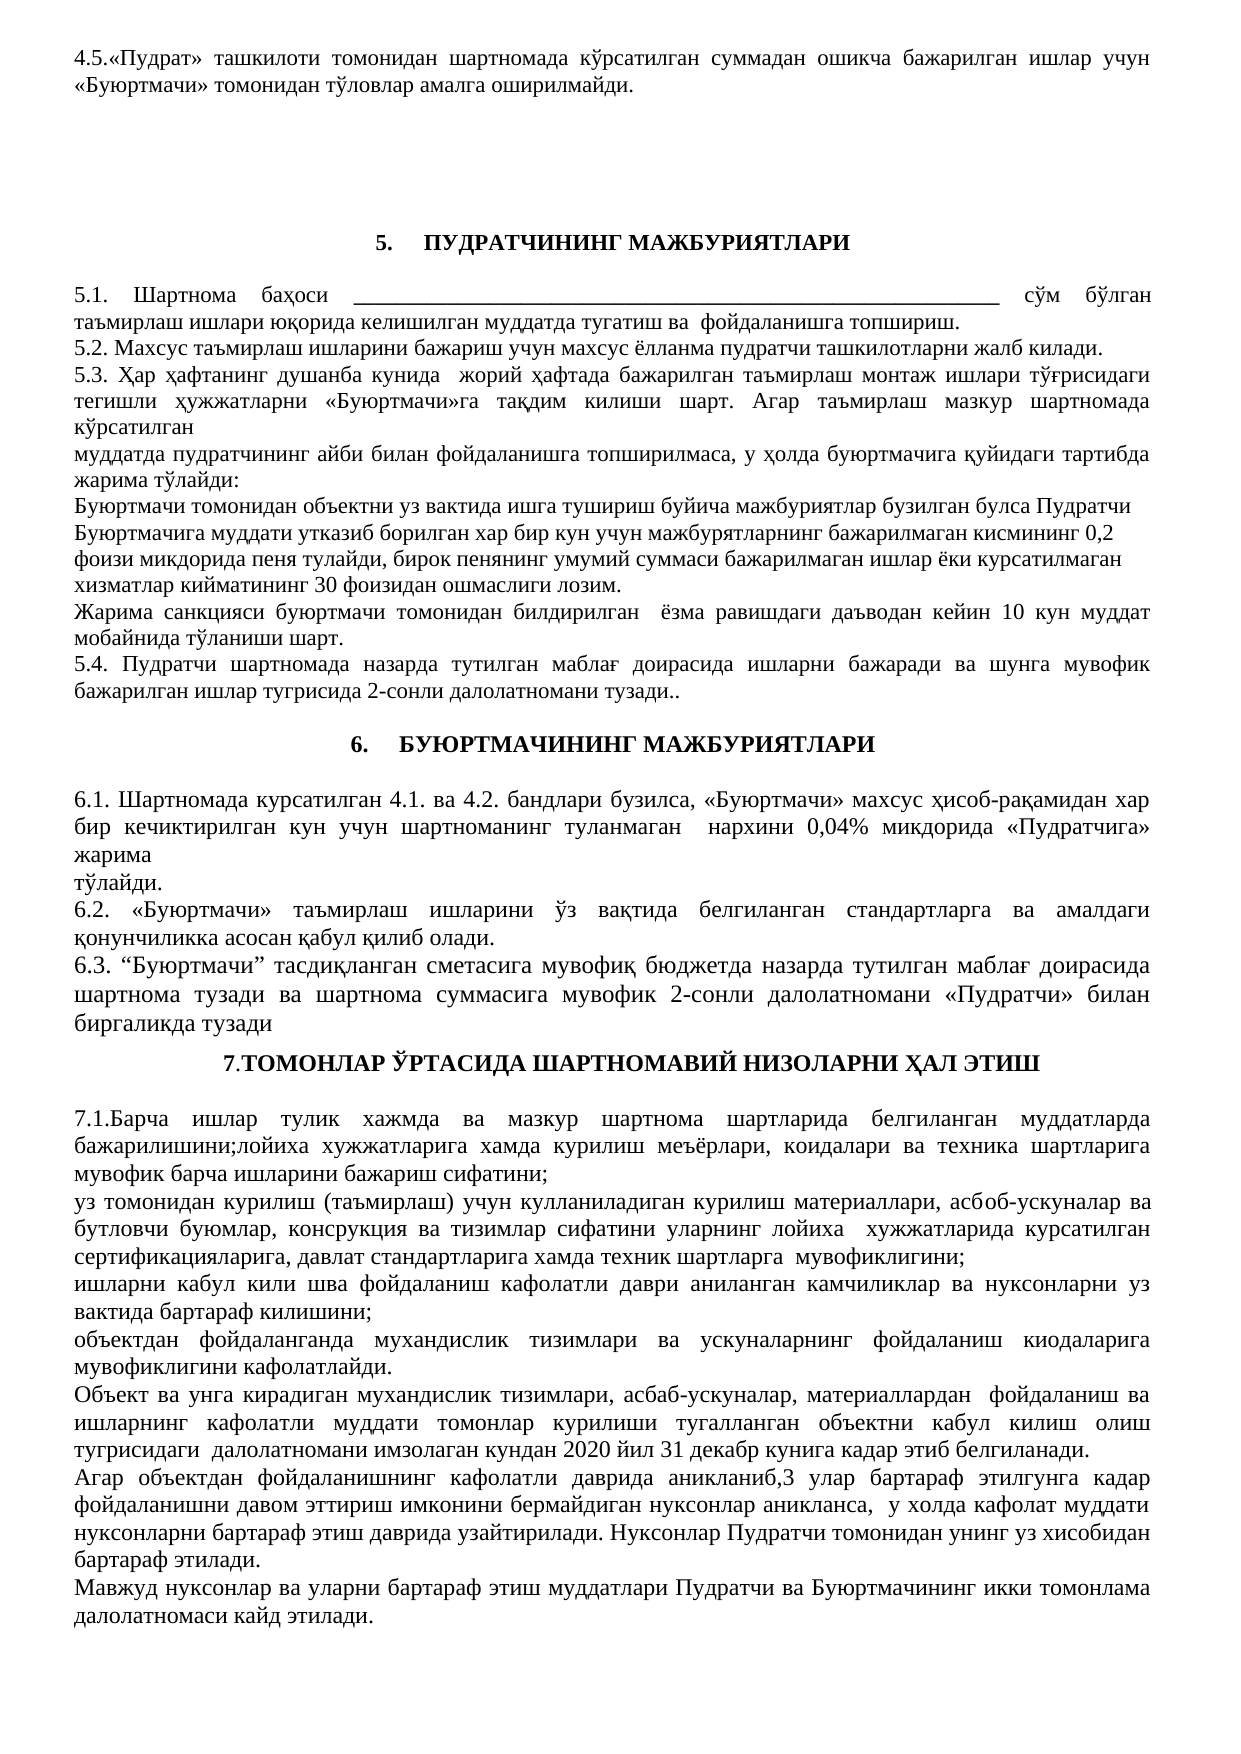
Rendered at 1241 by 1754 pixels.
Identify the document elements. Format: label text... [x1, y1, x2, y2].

text объектдан фойдаланганда мухандислик тизимлари ва ускуналарнинг фойдаланиш киодаларига мувофиклигини кафолатлайди. [74, 1325, 1152, 1380]
text 5.1. Шартнома баҳоси ______________________________________________________________ сўм бўлган таъмирлаш ишлари юқорида келишилган муддатда тугатиш ва фойдаланишга топшириш. [74, 282, 1152, 334]
text ишларни кабул кили шва фойдаланиш кафолатли даври аниланган камчиликлар ва нуксонларни уз вактида бартараф килишини; [74, 1269, 1152, 1325]
text тўлайди. [74, 868, 1152, 895]
list БУЮРТМАЧИНИНГ МАЖБУРИЯТЛАРИ [74, 729, 1152, 757]
text 7.ТОМОНЛАР ЎРТАСИДА ШАРТНОМАВИЙ НИЗОЛАРНИ ҲАЛ ЭТИШ [111, 1049, 1152, 1076]
text Буюртмачига муддати утказиб борилган хар бир кун учун мажбурятларнинг бажарилмаган кисмининг 0,2 фоизи микдорида пеня тулайди, бирок пенянинг умумий суммаси бажарилмаган ишлар ёки курсатилмаган хизматлар кийматининг 30 фоизидан ошмаслиги лозим. [74, 519, 1152, 598]
text 5.4. Пудратчи шартномада назарда тутилган маблағ доирасида ишларни бажаради ва шунга мувофик бажарилган ишлар тугрисида 2-сонли далолатномани тузади.. [74, 651, 1152, 703]
text 5.3. Ҳар ҳафтанинг душанба кунида жорий ҳафтада бажарилган таъмирлаш монтаж ишлари тўғрисидаги тегишли ҳужжатларни «Буюртмачи»га тақдим килиши шарт. Агар таъмирлаш мазкур шартномада кўрсатилган [74, 361, 1152, 440]
text 6.1. Шартномада курсатилган 4.1. ва 4.2. бандлари бузилса, «Буюртмачи» махсус ҳисоб-рақамидан хар бир кечиктирилган кун учун шартноманинг туланмаган нархини 0,04% микдорида «Пудратчига» жарима [74, 785, 1152, 868]
list ПУДРАТЧИНИНГ МАЖБУРИЯТЛАРИ [74, 229, 1152, 255]
text уз томонидан курилиш (таъмирлаш) учун кулланиладиган курилиш материаллари, асбоб-ускуналар ва бутловчи буюмлар, консрукция ва тизимлар сифатини уларнинг лойиха хужжатларида курсатилган сертификацияларига, давлат стандартларига хамда техник шартларга мувофиклигини; [74, 1187, 1152, 1269]
text Буюртмачи томонидан объектни уз вактида ишга тушириш буйича мажбуриятлар бузилган булса Пудратчи [74, 492, 1152, 519]
text 5.2. Махсус таъмирлаш ишларини бажариш учун махсус ёлланма пудратчи ташкилотларни жалб килади. [74, 334, 1152, 361]
text Агар объектдан фойдаланишнинг кафолатли даврида аникланиб,3 улар бартараф этилгунга кадар фойдаланишни давом эттириш имконини бермайдиган нуксонлар аникланса, у холда кафолат муддати нуксонларни бартараф этиш даврида узайтирилади. Нуксонлар Пудратчи томонидан унинг уз хисобидан бартараф этилади. [74, 1463, 1152, 1573]
text 6.2. «Буюртмачи» таъмирлаш ишларини ўз вақтида белгиланган стандартларга ва амалдаги қонунчиликка асосан қабул қилиб олади. [74, 895, 1152, 950]
text Мавжуд нуксонлар ва уларни бартараф этиш муддатлари Пудратчи ва Буюртмачининг икки томонлама далолатномаси кайд этилади. [74, 1573, 1152, 1628]
text Жарима санкцияси буюртмачи томонидан билдирилган ёзма равишдаги даъводан кейин 10 кун муддат мобайнида тўланиши шарт. [74, 598, 1152, 651]
text муддатда пудратчининг айби билан фойдаланишга топширилмаса, у ҳолда буюртмачига қуйидаги тартибда жарима тўлайди: [74, 440, 1152, 492]
text 6.3. “Буюртмачи” тасдиқланган сметасига мувофиқ бюджетда назарда тутилган маблағ доирасида шартнома тузади ва шартнома суммасига мувофик 2-сонли далолатномани «Пудратчи» билан биргаликда тузади [74, 950, 1152, 1037]
text 4.5.«Пудрат» ташкилоти томонидан шартномада кўрсатилган суммадан ошикча бажарилган ишлар учун «Буюртмачи» томонидан тўловлар амалга оширилмайди. [74, 44, 1152, 97]
text 7.1.Барча ишлар тулик хажмда ва мазкур шартнома шартларида белгиланган муддатларда бажарилишини;лойиха хужжатларига хамда курилиш меъёрлари, коидалари ва техника шартларига мувофик барча ишларини бажариш сифатини; [74, 1104, 1152, 1187]
text Объект ва унга кирадиган мухандислик тизимлари, асбаб-ускуналар, материаллардан фойдаланиш ва ишларнинг кафолатли муддати томонлар курилиши тугалланган объектни кабул килиш олиш тугрисидаги далолатномани имзолаган кундан 2020 йил 31 декабр кунига кадар этиб белгиланади. [74, 1380, 1152, 1463]
